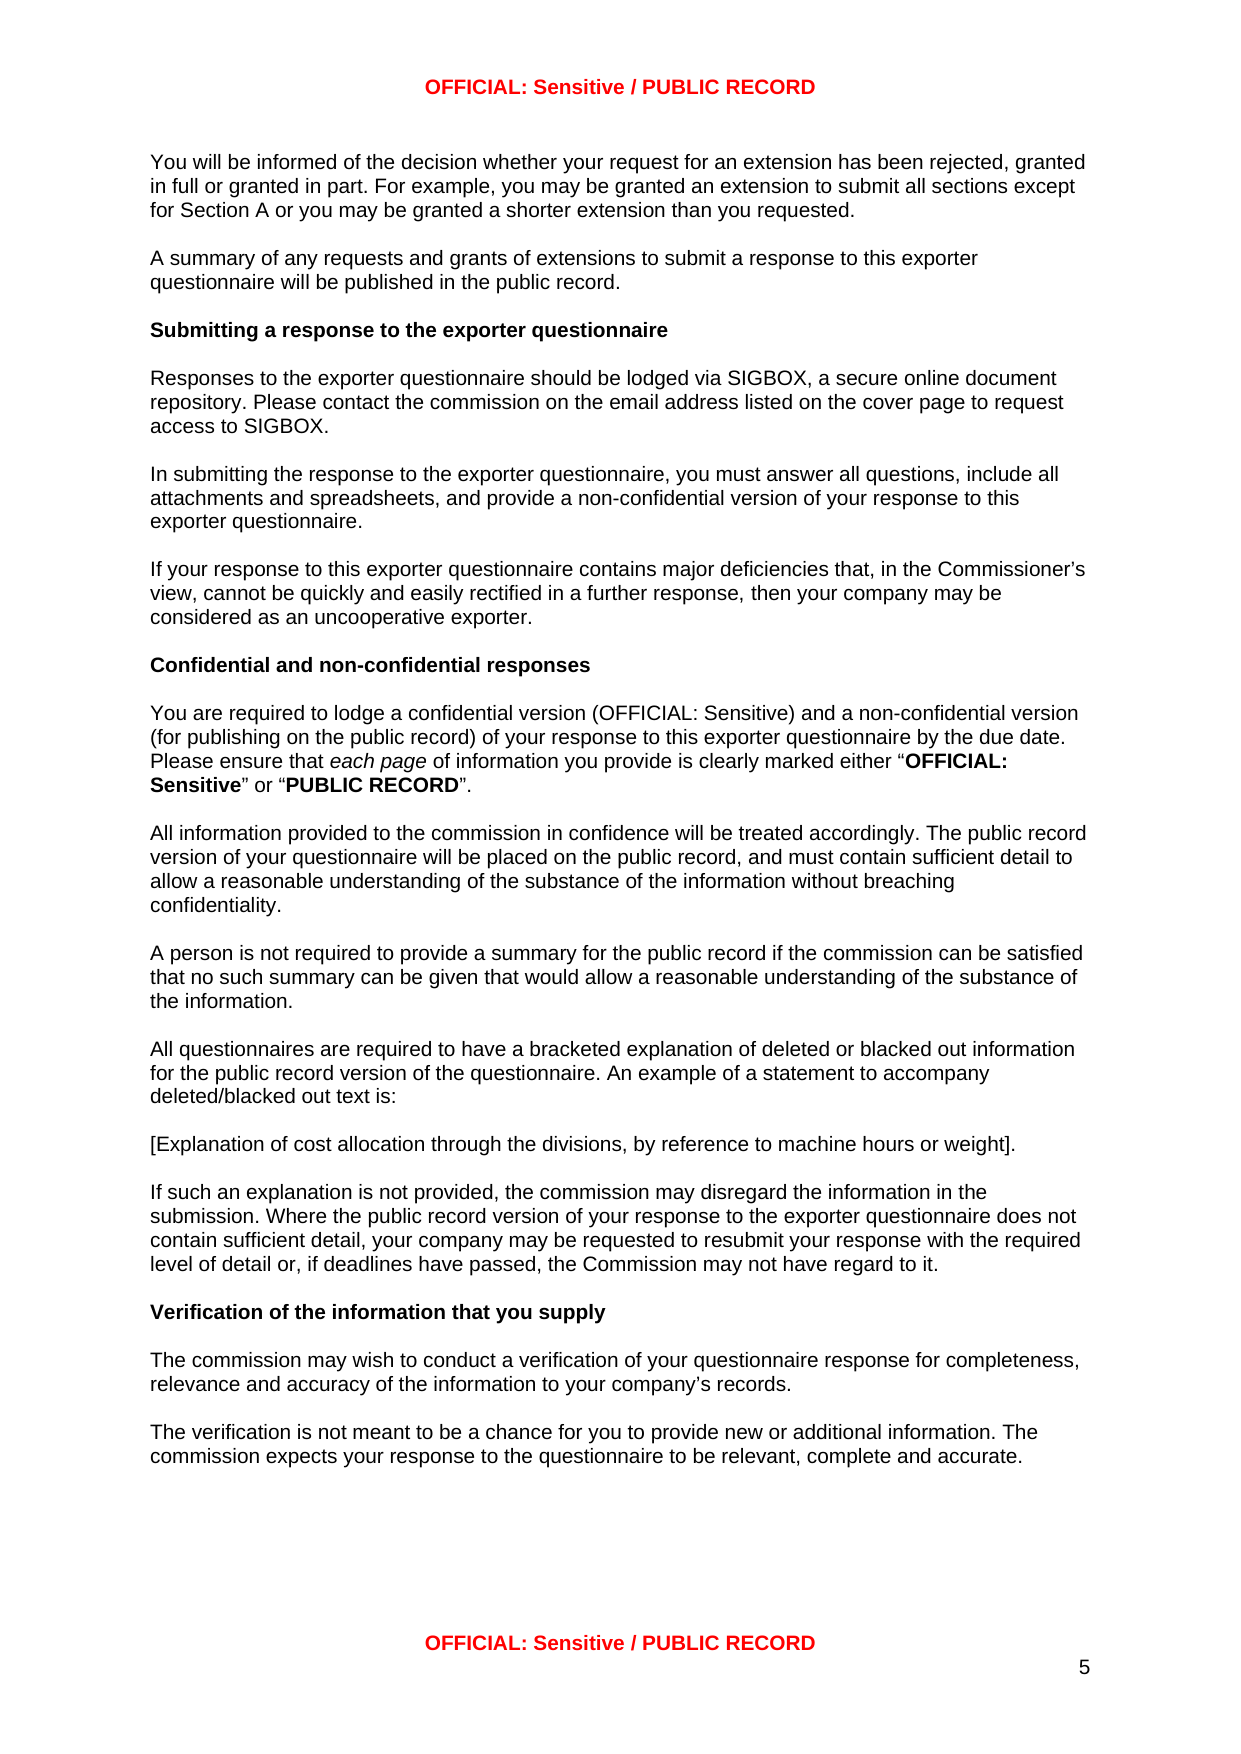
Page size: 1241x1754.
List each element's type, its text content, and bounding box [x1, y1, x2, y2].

text In submitting the response to the exporter questionnaire, you must answer all questions, include all attachments and spreadsheets, and provide a non-confidential version of your response to this exporter questionnaire. [150, 461, 1090, 533]
text Submitting a response to the exporter questionnaire [150, 318, 1090, 342]
text The verification is not meant to be a chance for you to provide new or additional information. The commission expects your response to the questionnaire to be relevant, complete and accurate. [150, 1420, 1090, 1468]
text [Explanation of cost allocation through the divisions, by reference to machine hours or weight]. [150, 1132, 1090, 1156]
text A summary of any requests and grants of extensions to submit a response to this exporter questionnaire will be published in the public record. [150, 246, 1090, 294]
text You will be informed of the decision whether your request for an extension has been rejected, granted in full or granted in part. For example, you may be granted an extension to submit all sections except for Section A or you may be granted a shorter extension than you requested. [150, 150, 1090, 222]
text If such an explanation is not provided, the commission may disregard the information in the submission. Where the public record version of your response to the exporter questionnaire does not contain sufficient detail, your company may be requested to resubmit your response with the required level of detail or, if deadlines have passed, the Commission may not have regard to it. [150, 1180, 1090, 1276]
text All information provided to the commission in confidence will be treated accordingly. The public record version of your questionnaire will be placed on the public record, and must contain sufficient detail to allow a reasonable understanding of the substance of the information without breaching confidentiality. [150, 821, 1090, 917]
text A person is not required to provide a summary for the public record if the commission can be satisfied that no such summary can be given that would allow a reasonable understanding of the substance of the information. [150, 941, 1090, 1012]
text If your response to this exporter questionnaire contains major deficiencies that, in the Commissioner’s view, cannot be quickly and easily rectified in a further response, then your company may be considered as an uncooperative exporter. [150, 557, 1090, 629]
text Confidential and non-confidential responses [150, 653, 1090, 677]
text You are required to lodge a confidential version (OFFICIAL: Sensitive) and a non-confidential version (for publishing on the public record) of your response to this exporter questionnaire by the due date. Please ensure that each page of information you provide is clearly marked either “OFFICIAL: Sensitive” or “PUBLIC RECORD”. [150, 701, 1090, 797]
text Verification of the information that you supply [150, 1300, 1090, 1324]
text All questionnaires are required to have a bracketed explanation of deleted or blacked out information for the public record version of the questionnaire. An example of a statement to accompany deleted/blacked out text is: [150, 1036, 1090, 1108]
text The commission may wish to conduct a verification of your questionnaire response for completeness, relevance and accuracy of the information to your company’s records. [150, 1348, 1090, 1396]
text Responses to the exporter questionnaire should be lodged via SIGBOX, a secure online document repository. Please contact the commission on the email address listed on the cover page to request access to SIGBOX. [150, 366, 1090, 437]
